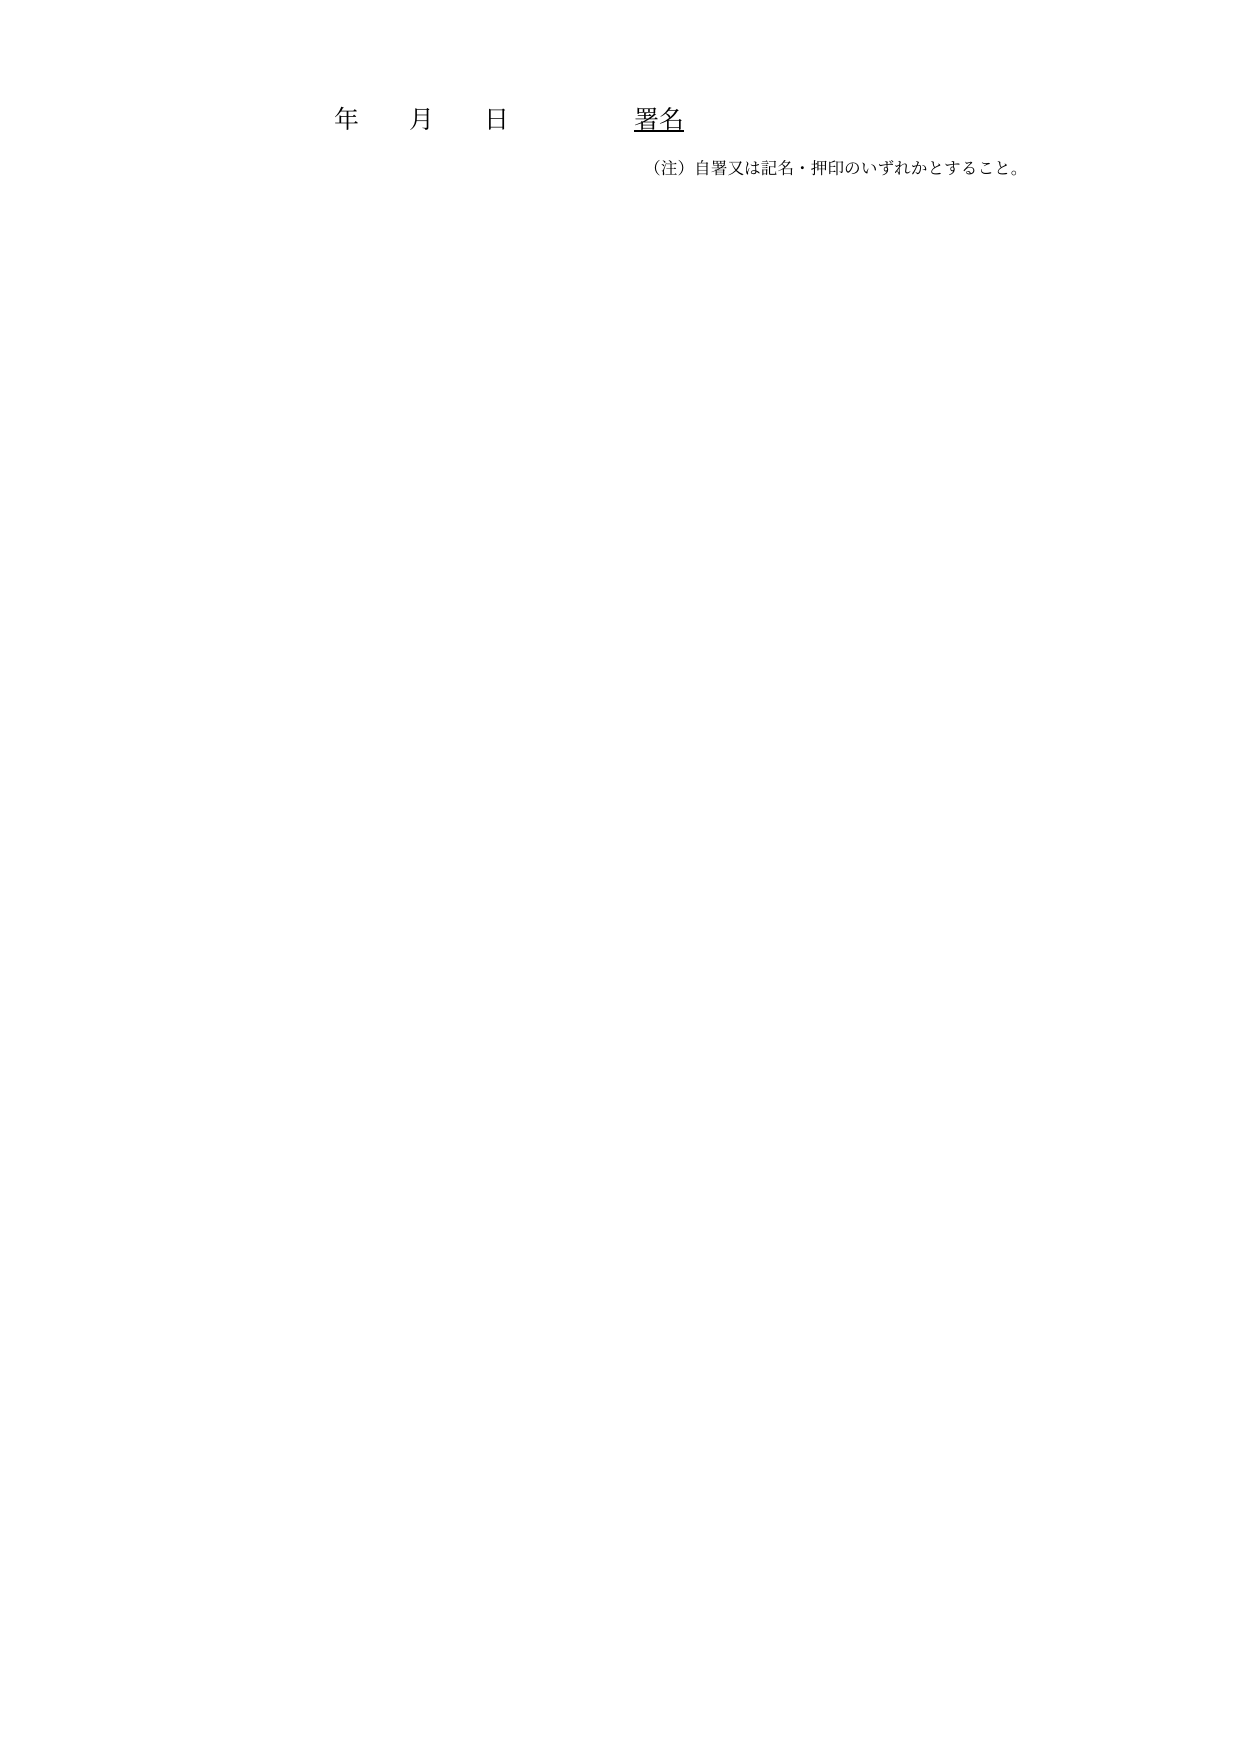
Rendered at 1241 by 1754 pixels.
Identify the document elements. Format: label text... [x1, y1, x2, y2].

text 年 月 日 署名 [209, 84, 1063, 151]
text （注）自署又は記名・押印のいずれかとすること。 [177, 151, 1063, 183]
